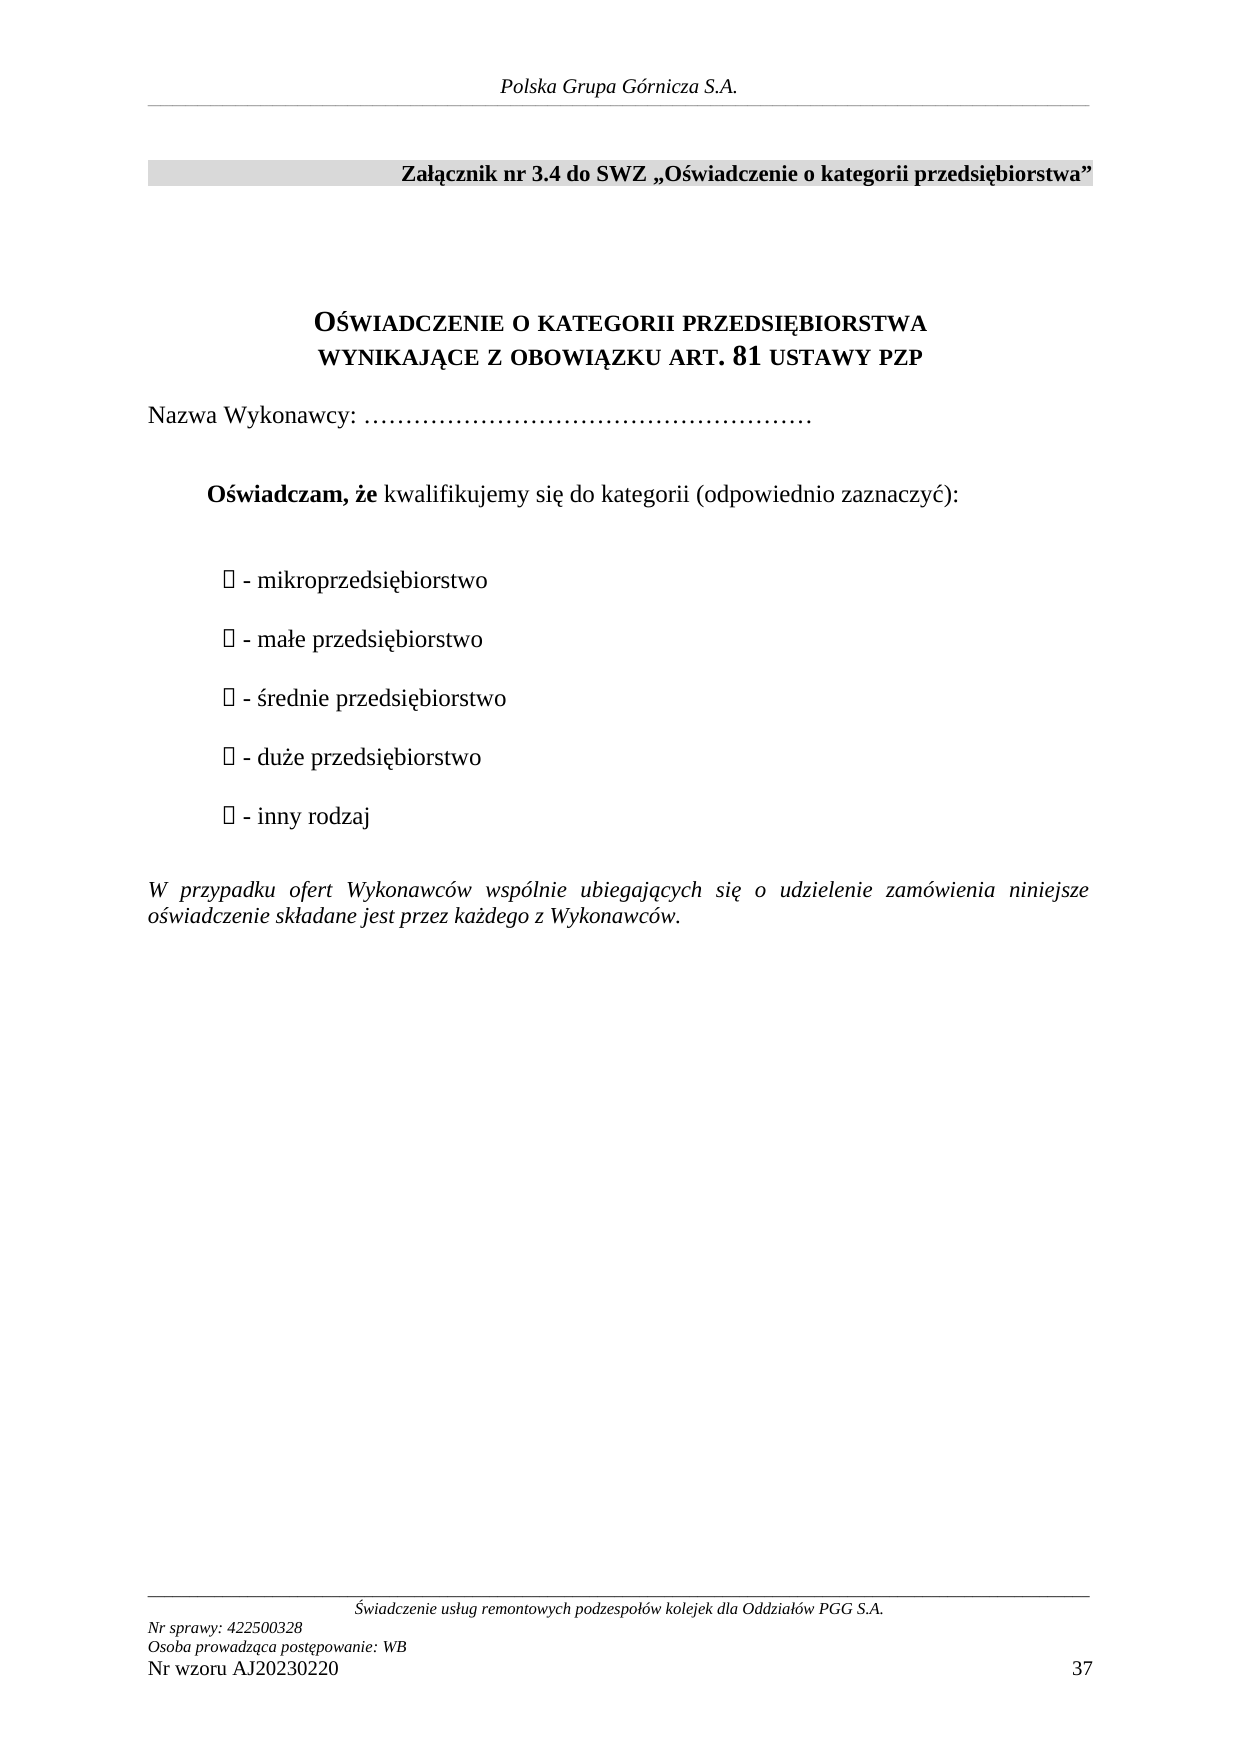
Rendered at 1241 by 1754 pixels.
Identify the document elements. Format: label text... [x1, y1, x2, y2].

text Oświadczenie o kategorii przedsiębiorstwa [148, 304, 1093, 338]
text  - inny rodzaj [221, 798, 1093, 832]
text Nazwa Wykonawcy: ……………………………………………… [148, 400, 1093, 429]
text W przypadku ofert Wykonawców wspólnie ubiegających się o udzielenie zamówienia niniejsze oświadczenie składane jest przez każdego z Wykonawców. [148, 876, 1093, 929]
list Oświadczam, że kwalifikujemy się do kategorii (odpowiednio zaznaczyć): [207, 479, 1093, 508]
text  - małe przedsiębiorstwo [221, 621, 1093, 655]
text  - duże przedsiębiorstwo [221, 739, 1093, 773]
subtitle Załącznik nr 3.4 do SWZ „Oświadczenie o kategorii przedsiębiorstwa” [148, 160, 1093, 186]
text wynikające z obowiązku art. 81 ustawy pzp [148, 338, 1093, 372]
text  - średnie przedsiębiorstwo [221, 680, 1093, 714]
text  - mikroprzedsiębiorstwo [221, 562, 1093, 596]
